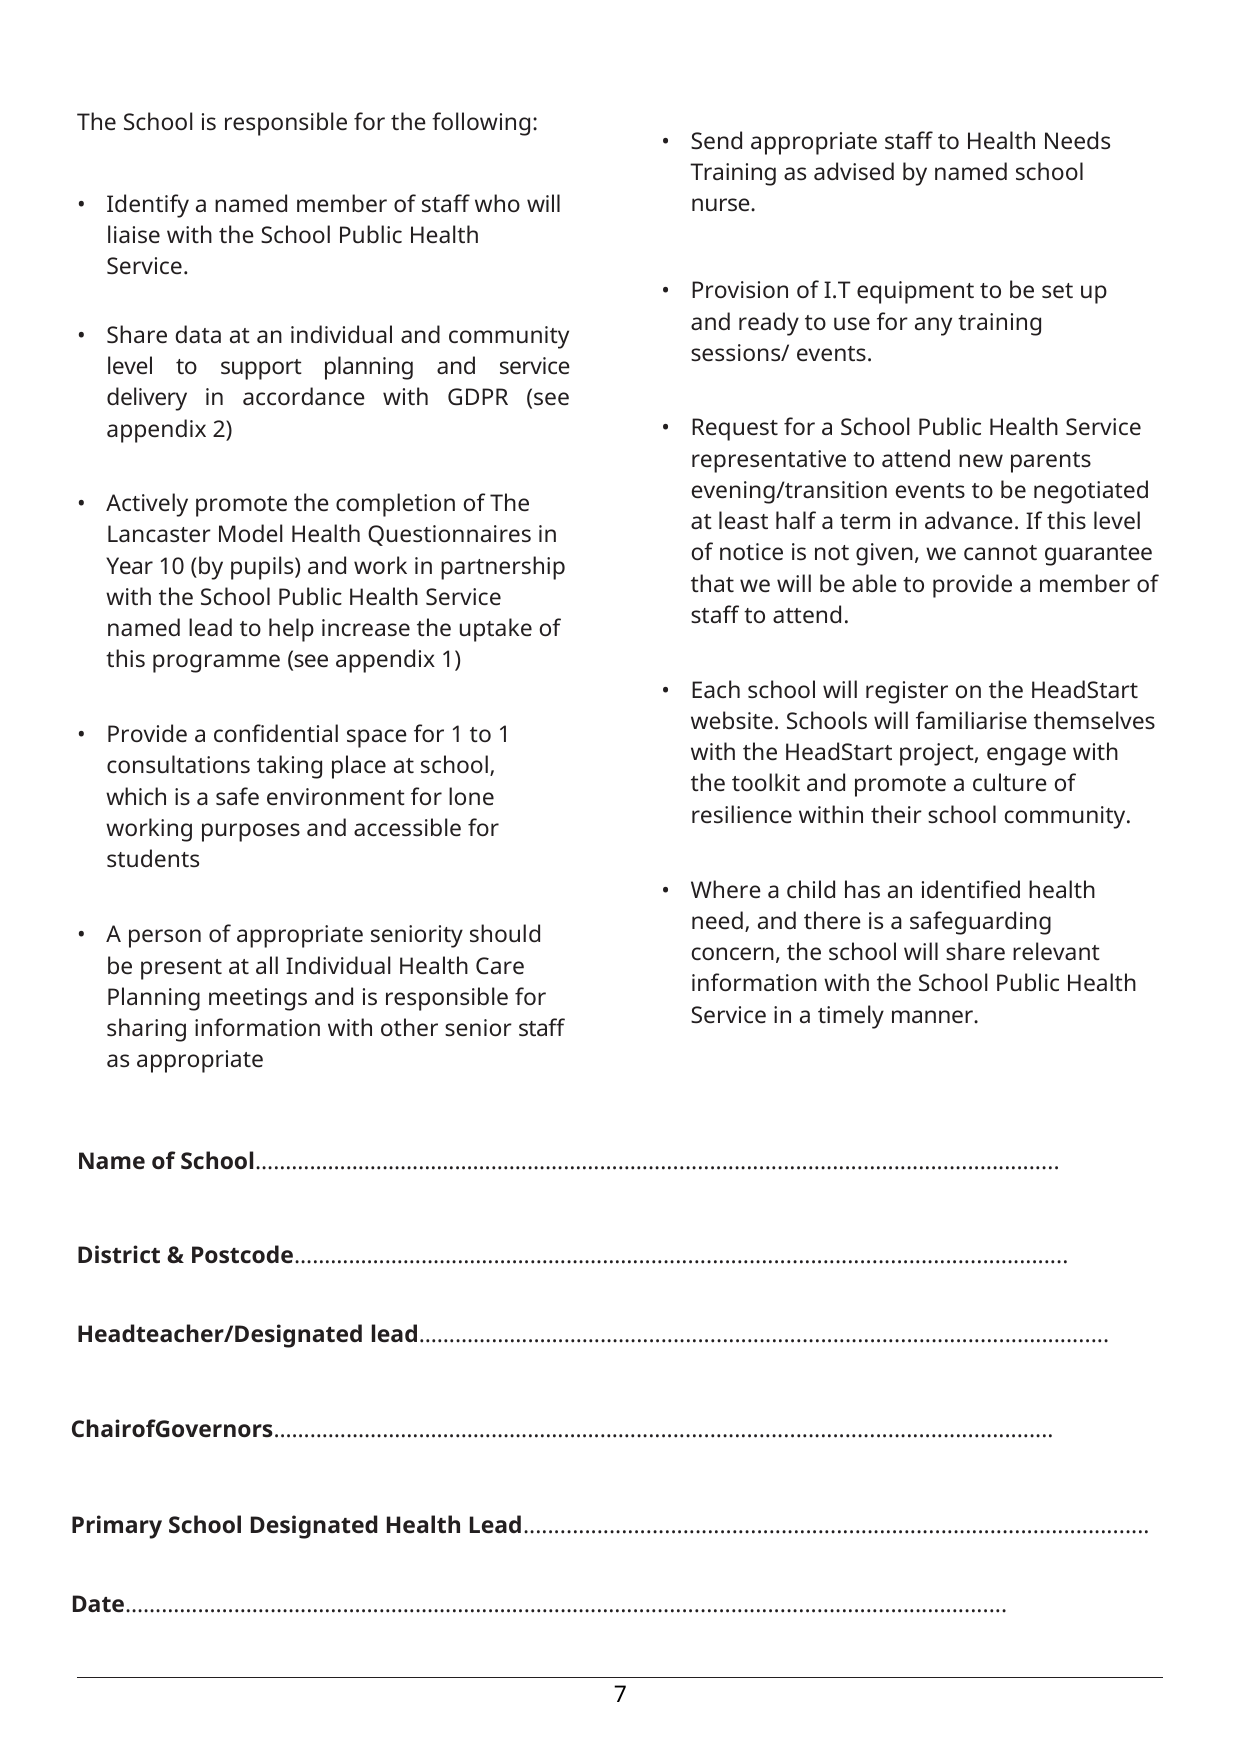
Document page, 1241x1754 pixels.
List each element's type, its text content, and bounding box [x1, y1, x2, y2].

text Primary School Designated Health Lead...................................................................................................... [64, 1509, 1176, 1540]
text Headteacher/Designated lead………………………………............................................................................. [64, 1318, 1176, 1349]
list Provision of I.T equipment to be set up and ready to use for any training sessions/ events. [661, 274, 1139, 368]
list Each school will register on the HeadStart website. Schools will familiarise themselves with the HeadStart project, engage with the toolkit and promote a culture of resilience within their school community. [661, 674, 1157, 830]
list Provide a confidential space for 1 to 1 consultations taking place at school, which is a safe environment for lone working purposes and accessible for students [77, 718, 563, 874]
list Identify a named member of staff who will liaise with the School Public Health Service. [77, 187, 566, 281]
text Name of School………………………………………………………..................................................................... [77, 1145, 1176, 1176]
text ChairofGovernors…………………………………………………….................................................................... [64, 1413, 1176, 1445]
text The School is responsible for the following: [77, 106, 575, 137]
list A person of appropriate seniority should be present at all Individual Health Care Planning meetings and is responsible for sharing information with other senior staff as appropriate [77, 918, 566, 1075]
list Send appropriate staff to Health Needs Training as advised by named school nurse. [661, 124, 1144, 218]
list Share data at an individual and community level to support planning and service delivery in accordance with GDPR (see appendix 2) [77, 319, 570, 444]
list Request for a School Public Health Service representative to attend new parents evening/transition events to be negotiated at least half a term in advance. If this level of notice is not given, we cannot guarantee that we will be able to provide a member of staff to attend. [661, 411, 1158, 630]
text District & Postcode…………………………………………………...................................................................... [64, 1239, 1176, 1270]
list Where a child has an identified health need, and there is a safeguarding concern, the school will share relevant information with the School Public Health Service in a timely manner. [661, 874, 1147, 1030]
list Actively promote the completion of The Lancaster Model Health Questionnaires in Year 10 (by pupils) and work in partnership with the School Public Health Service named lead to help increase the uptake of this programme (see appendix 1) [77, 487, 571, 674]
text Date…………………………………………………………………………............................................................. [64, 1588, 1176, 1619]
